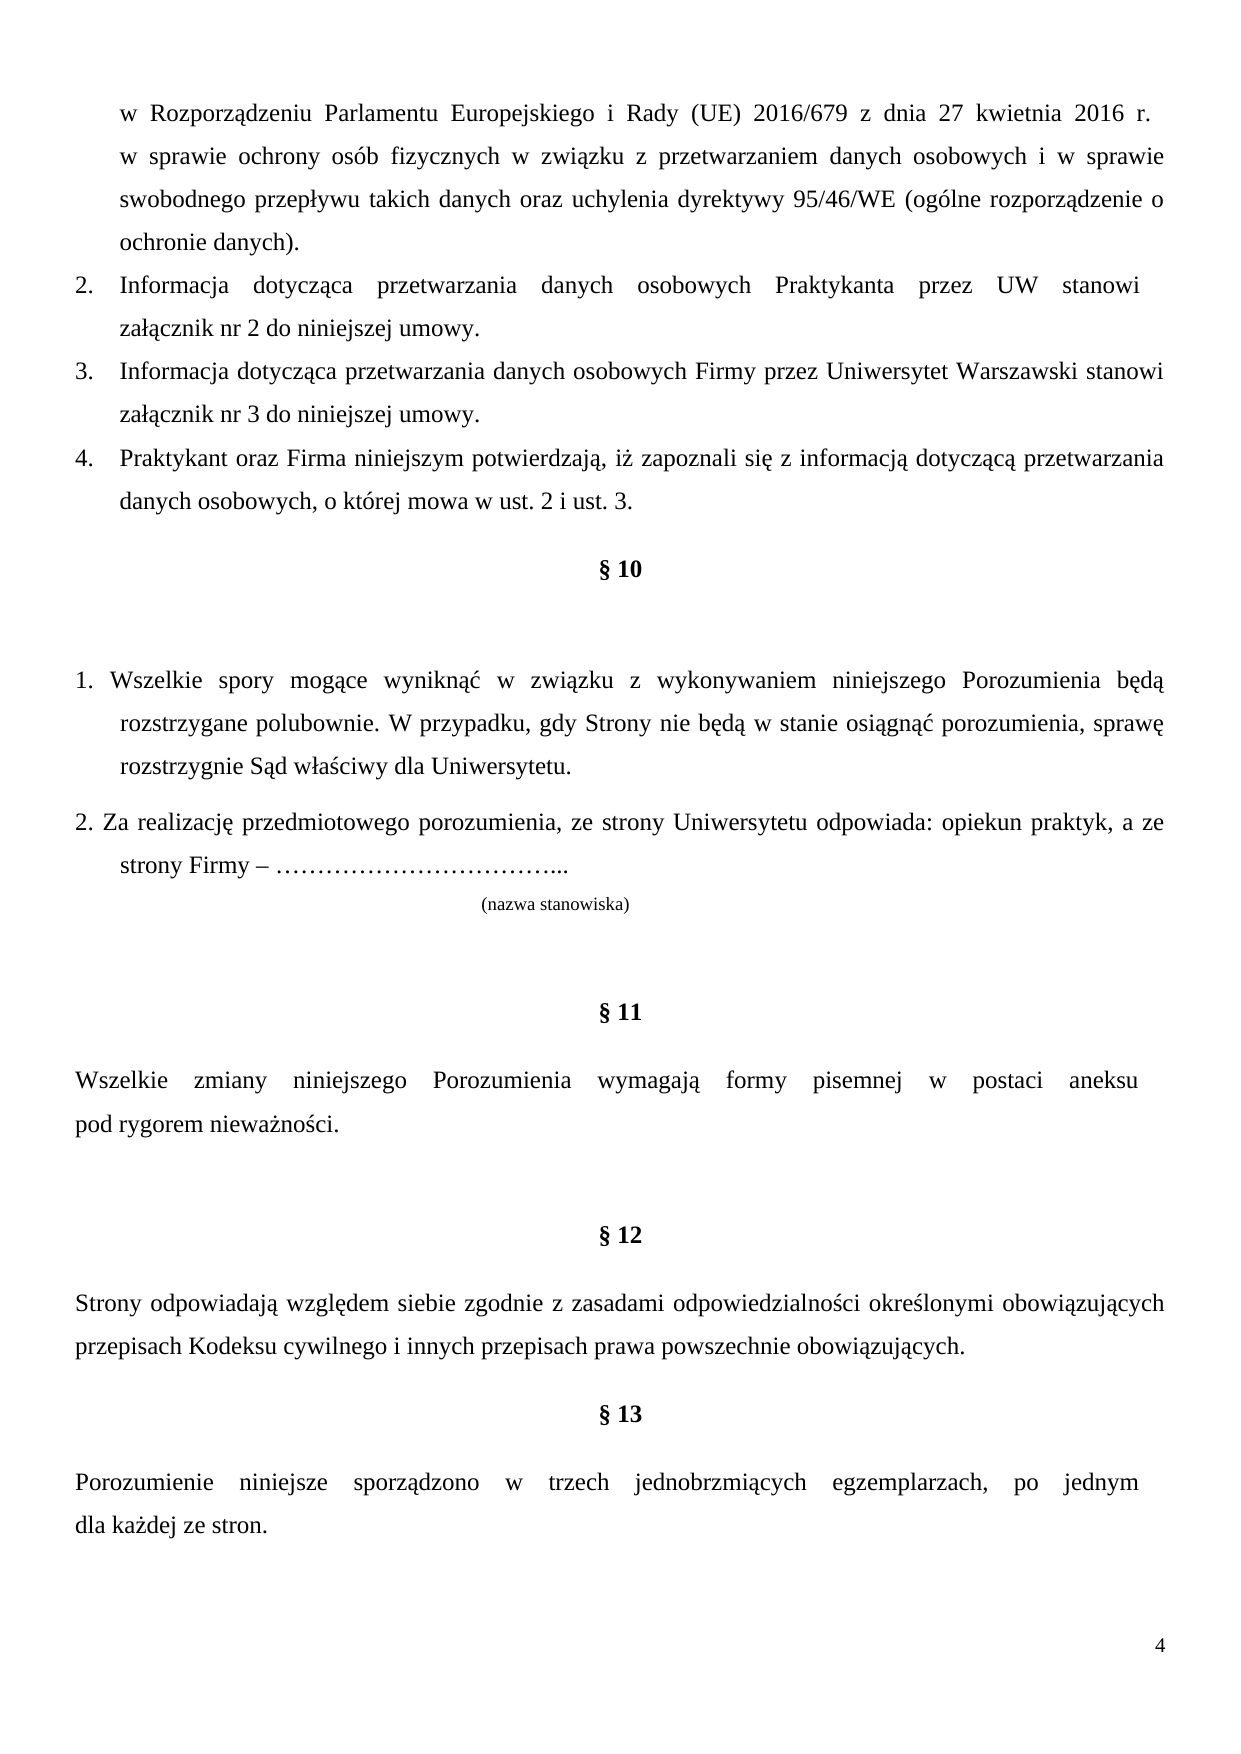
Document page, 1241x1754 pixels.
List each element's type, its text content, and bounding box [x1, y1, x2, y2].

list 1. Wszelkie spory mogące wyniknąć w związku z wykonywaniem niniejszego Porozumienia będą rozstrzygane polubownie. W przypadku, gdy Strony nie będą w stanie osiągnąć porozumienia, sprawę rozstrzygnie Sąd właściwy dla Uniwersytetu. [75, 665, 1165, 780]
text Wszelkie zmiany niniejszego Porozumienia wymagają formy pisemnej w postaci aneksu pod rygorem nieważności. [75, 1066, 1165, 1137]
list (nazwa stanowiska) [75, 893, 1165, 915]
text Porozumienie niniejsze sporządzono w trzech jednobrzmiących egzemplarzach, po jednym dla każdej ze stron. [75, 1467, 1165, 1539]
text § 10 [75, 554, 1165, 583]
list Informacja dotycząca przetwarzania danych osobowych Firmy przez Uniwersytet Warszawski stanowi załącznik nr 3 do niniejszej umowy. [75, 356, 1165, 428]
list Praktykant oraz Firma niniejszym potwierdzają, iż zapoznali się z informacją dotyczącą przetwarzania danych osobowych, o której mowa w ust. 2 i ust. 3. [75, 443, 1165, 514]
list Informacja dotycząca przetwarzania danych osobowych Praktykanta przez UW stanowi załącznik nr 2 do niniejszej umowy. [75, 270, 1165, 342]
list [75, 98, 1165, 256]
text § 12 [75, 1220, 1165, 1249]
list Strony odpowiadają względem siebie zgodnie z zasadami odpowiedzialności określonymi obowiązujących przepisach Kodeksu cywilnego i innych przepisach prawa powszechnie obowiązujących. [75, 1288, 1165, 1360]
text § 13 [75, 1399, 1165, 1428]
list 2. Za realizację przedmiotowego porozumienia, ze strony Uniwersytetu odpowiada: opiekun praktyk, a ze strony Firmy – ……………………………... [75, 807, 1165, 879]
text § 11 [75, 997, 1165, 1026]
